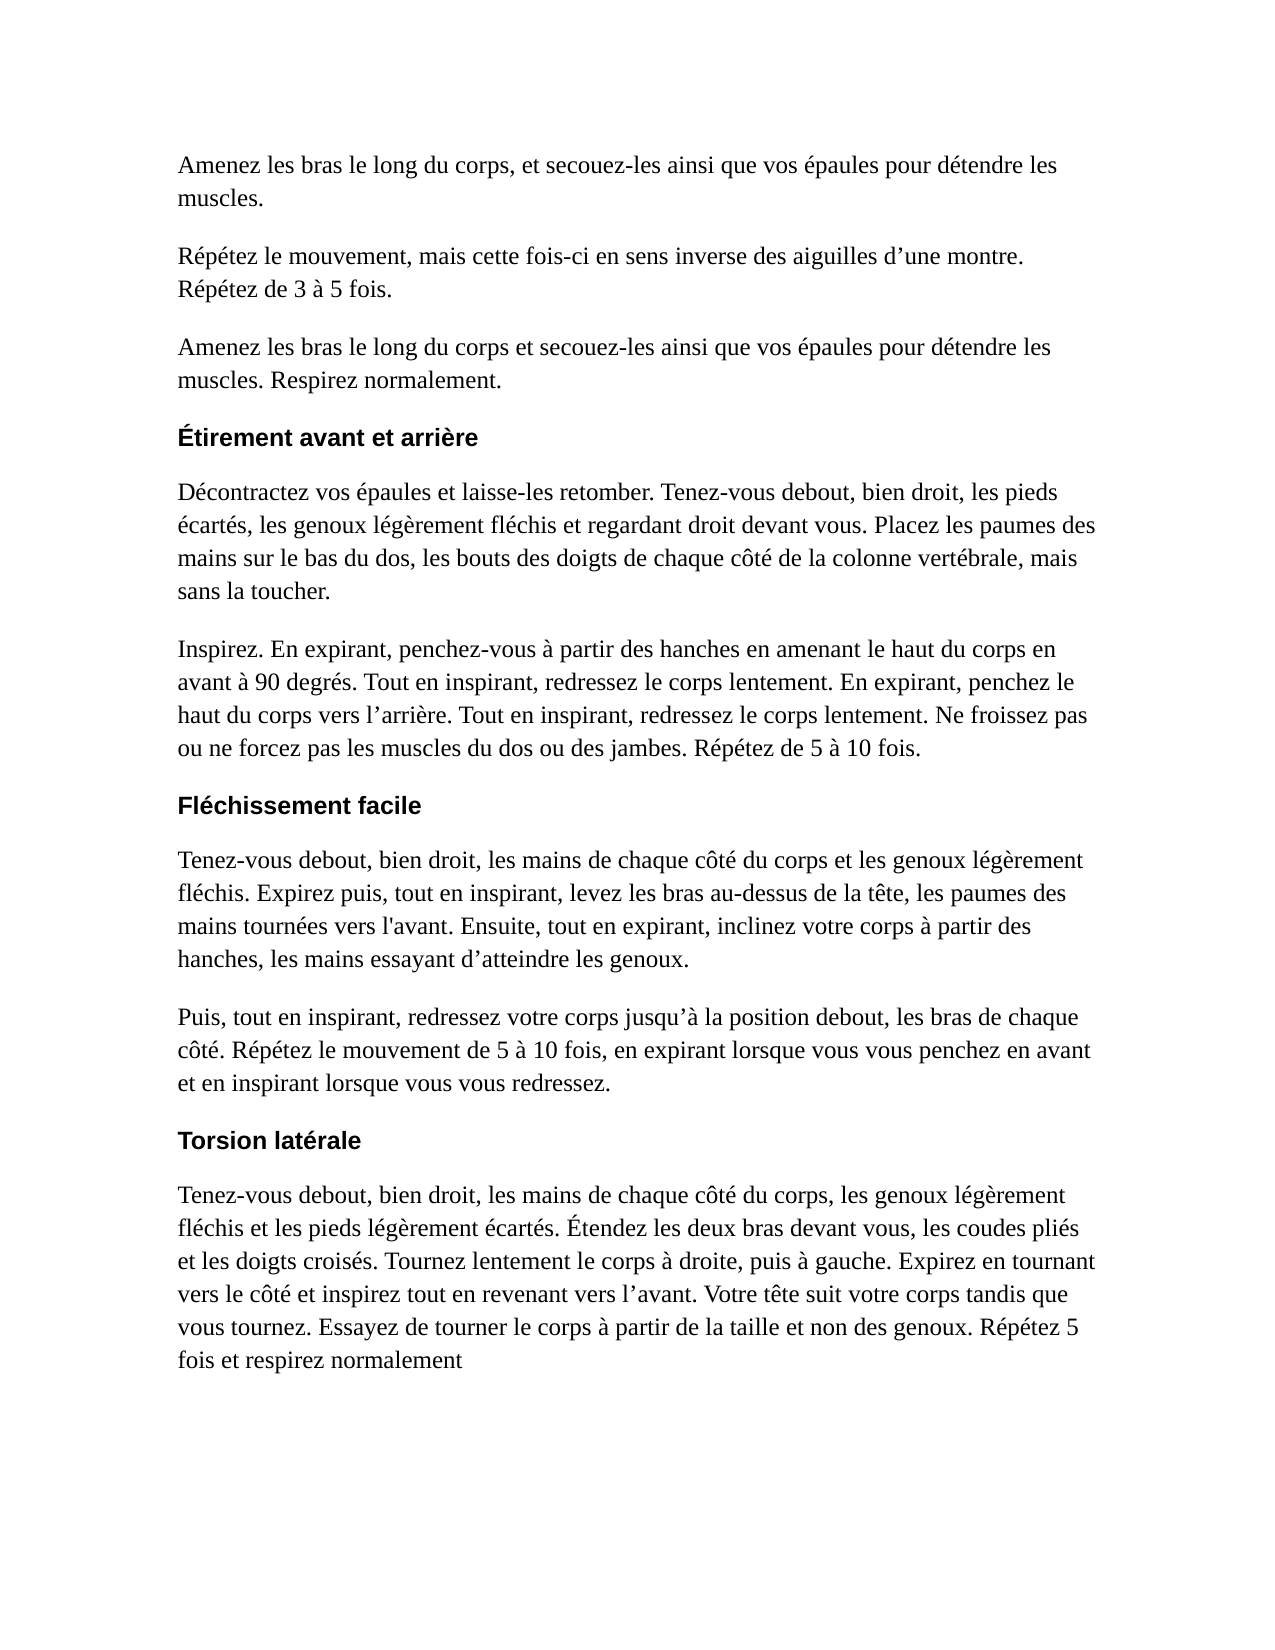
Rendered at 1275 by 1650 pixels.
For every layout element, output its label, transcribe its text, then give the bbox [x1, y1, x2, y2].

text Étirement avant et arrière [177, 423, 1098, 452]
text Décontractez vos épaules et laisse-les retomber. Tenez-vous debout, bien droit, les pieds écartés, les genoux légèrement fléchis et regardant droit devant vous. Placez les paumes des mains sur le bas du dos, les bouts des doigts de chaque côté de la colonne vertébrale, mais sans la toucher. [177, 477, 1098, 605]
text Amenez les bras le long du corps et secouez-les ainsi que vos épaules pour détendre les muscles. Respirez normalement. [177, 332, 1098, 394]
text Puis, tout en inspirant, redressez votre corps jusqu’à la position debout, les bras de chaque côté. Répétez le mouvement de 5 à 10 fois, en expirant lorsque vous vous penchez en avant et en inspirant lorsque vous vous redressez. [177, 1002, 1098, 1097]
text Répétez le mouvement, mais cette fois-ci en sens inverse des aiguilles d’une montre. Répétez de 3 à 5 fois. [177, 241, 1098, 303]
text Tenez-vous debout, bien droit, les mains de chaque côté du corps et les genoux légèrement fléchis. Expirez puis, tout en inspirant, levez les bras au-dessus de la tête, les paumes des mains tournées vers l'avant. Ensuite, tout en expirant, inclinez votre corps à partir des hanches, les mains essayant d’atteindre les genoux. [177, 845, 1098, 973]
text Torsion latérale [177, 1126, 1098, 1155]
text Fléchissement facile [177, 791, 1098, 820]
text Inspirez. En expirant, penchez-vous à partir des hanches en amenant le haut du corps en avant à 90 degrés. Tout en inspirant, redressez le corps lentement. En expirant, penchez le haut du corps vers l’arrière. Tout en inspirant, redressez le corps lentement. Ne froissez pas ou ne forcez pas les muscles du dos ou des jambes. Répétez de 5 à 10 fois. [177, 634, 1098, 762]
text Tenez-vous debout, bien droit, les mains de chaque côté du corps, les genoux légèrement fléchis et les pieds légèrement écartés. Étendez les deux bras devant vous, les coudes pliés et les doigts croisés. Tournez lentement le corps à droite, puis à gauche. Expirez en tournant vers le côté et inspirez tout en revenant vers l’avant. Votre tête suit votre corps tandis que vous tournez. Essayez de tourner le corps à partir de la taille et non des genoux. Répétez 5 fois et respirez normalement [177, 1180, 1098, 1373]
text Amenez les bras le long du corps, et secouez-les ainsi que vos épaules pour détendre les muscles. [177, 150, 1098, 212]
